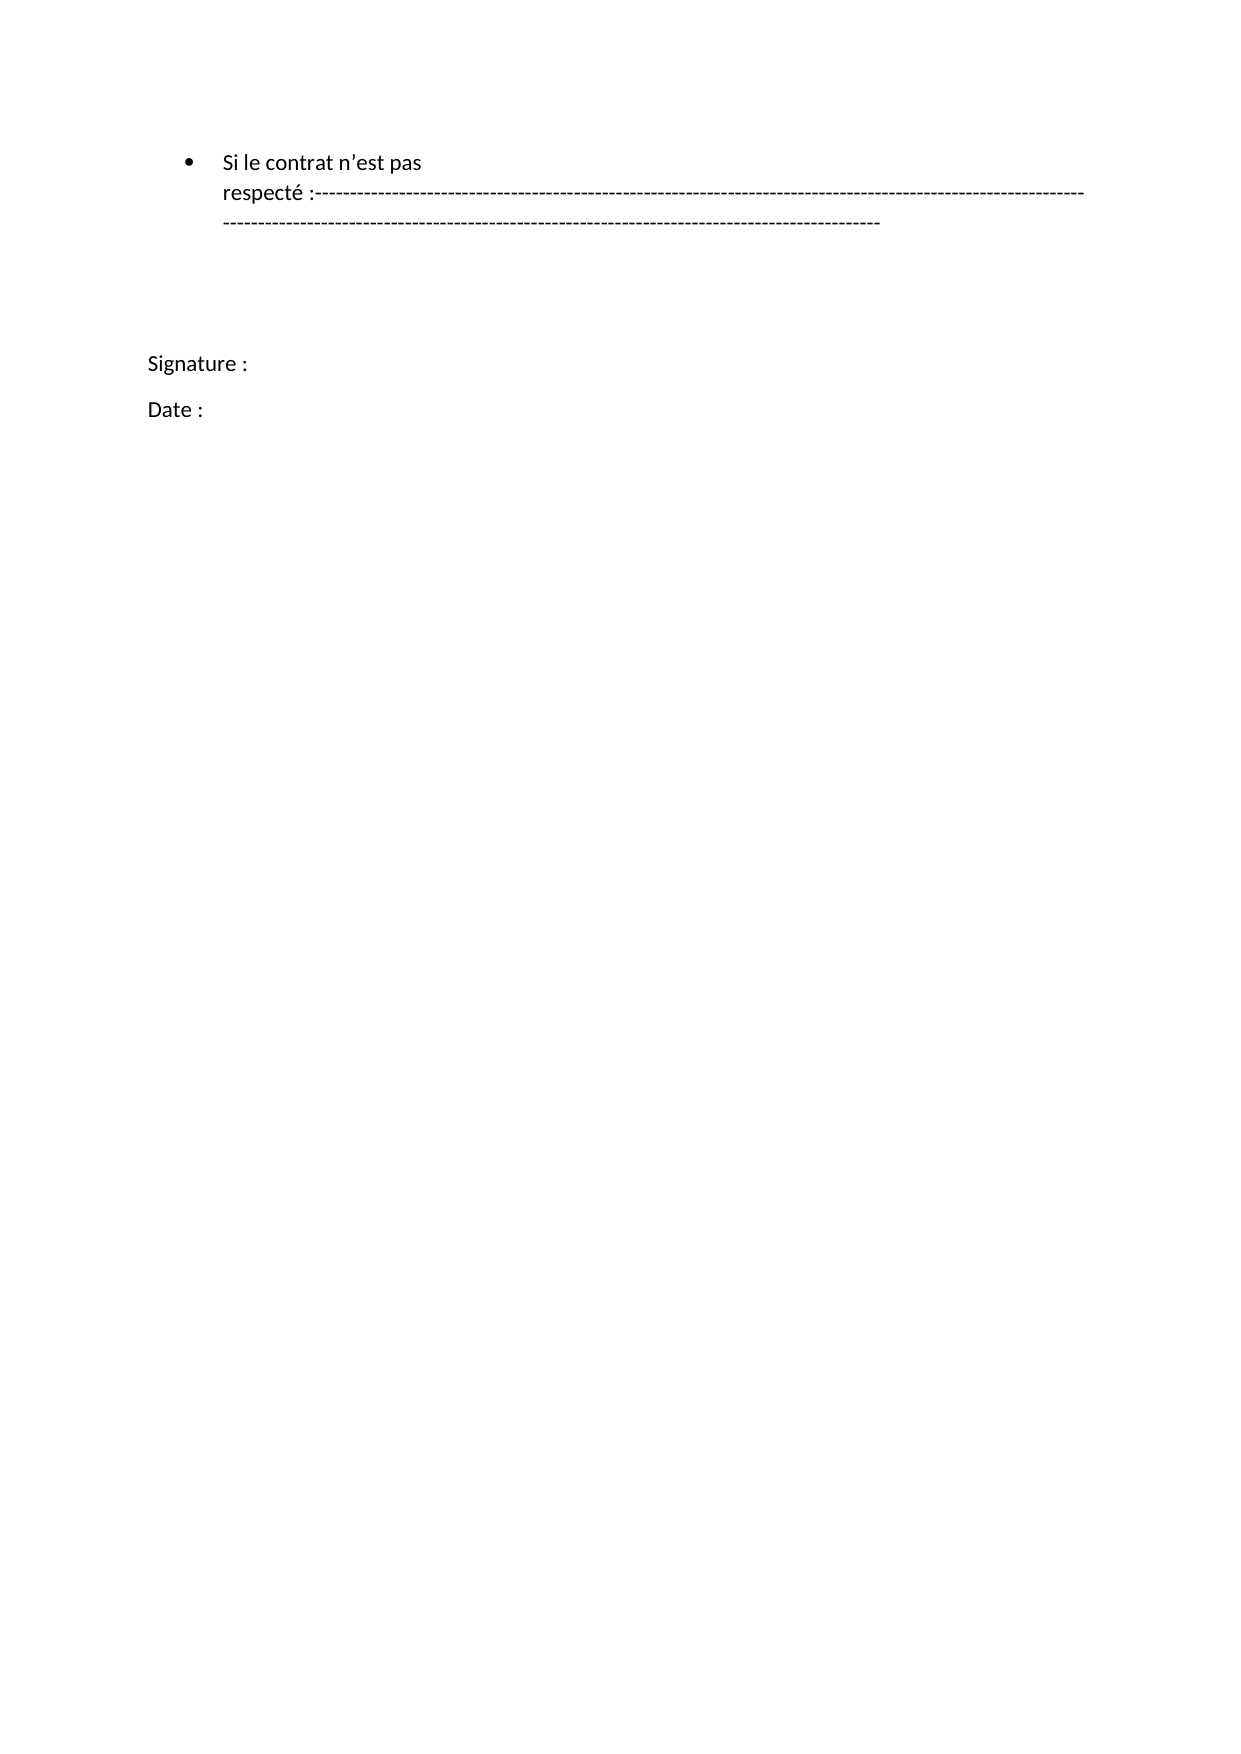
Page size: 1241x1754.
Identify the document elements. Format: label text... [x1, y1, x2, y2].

text Signature : [148, 349, 1093, 377]
list Si le contrat n’est pas respecté :------------------------------------------------------------------------------------------------------------------------------------------------------------------------------------------------------------ [185, 148, 1093, 236]
text Date : [148, 396, 1093, 423]
